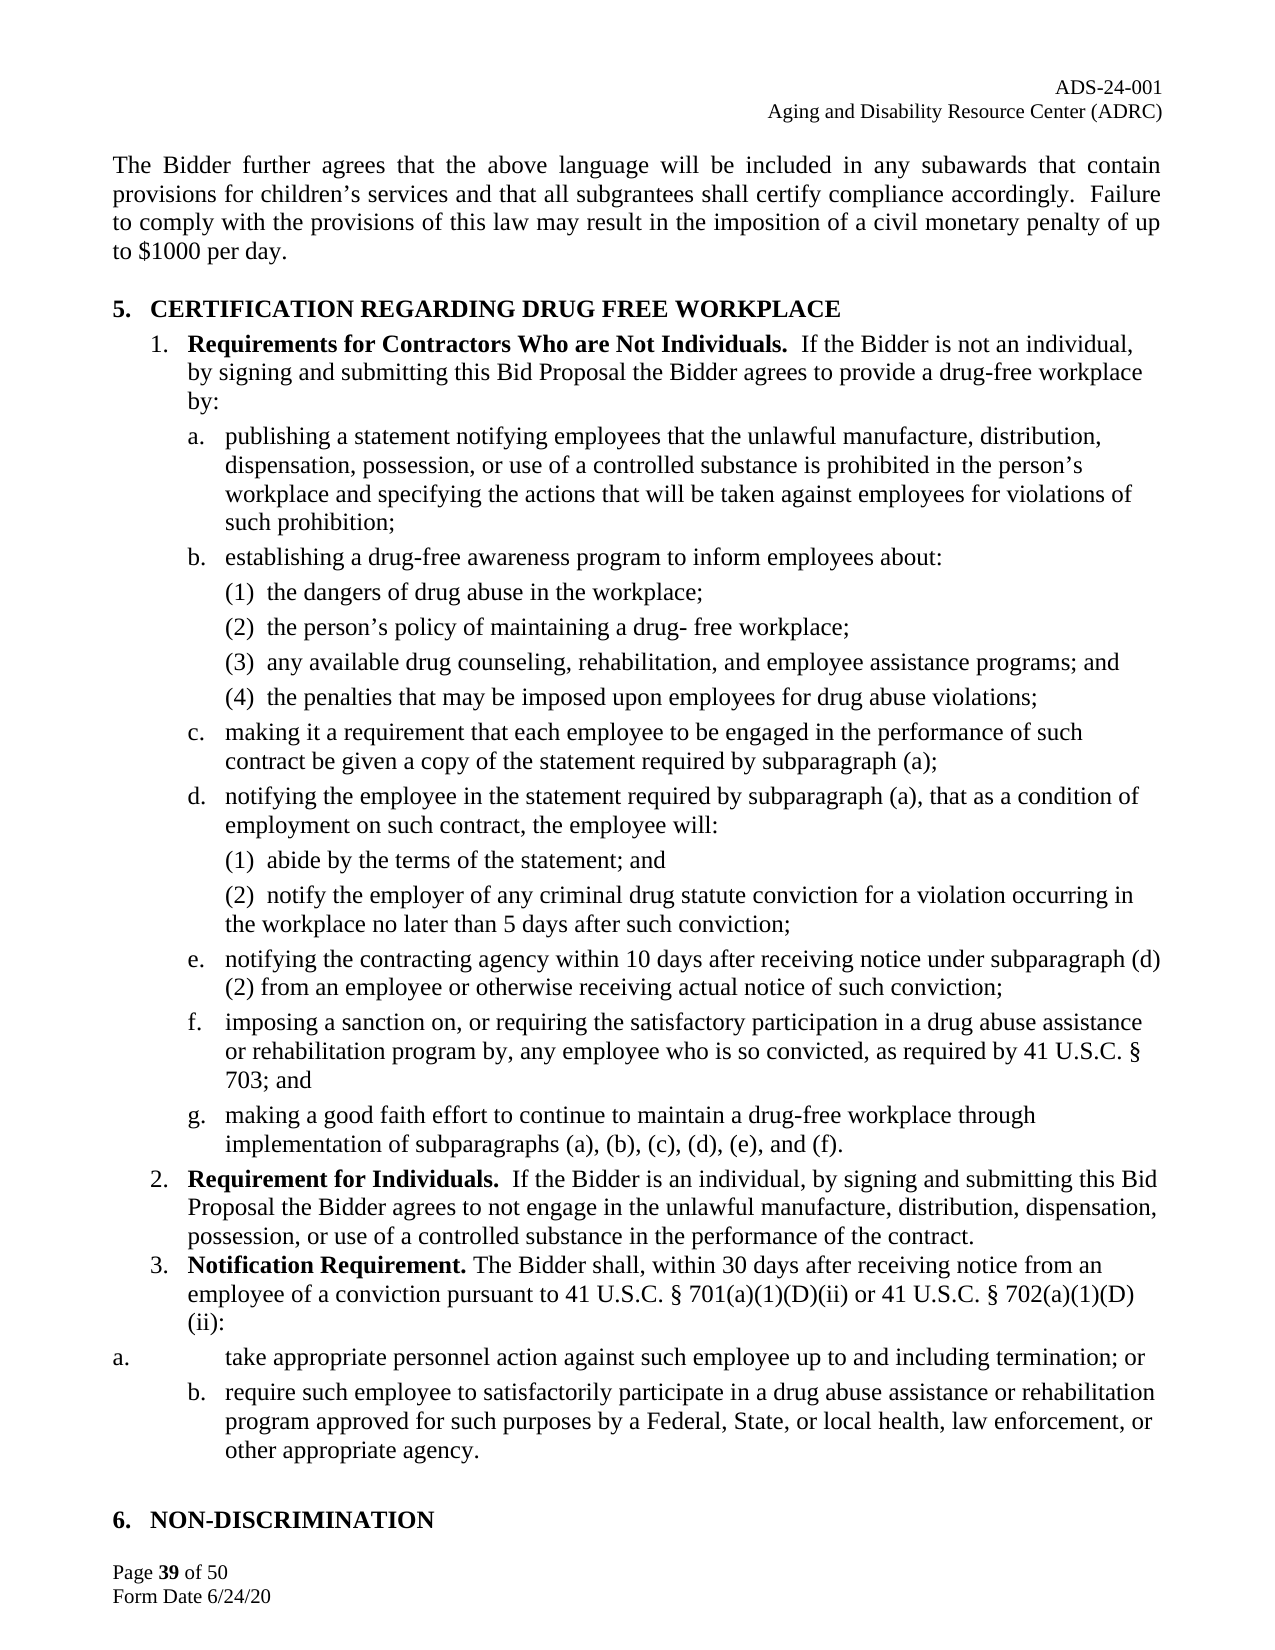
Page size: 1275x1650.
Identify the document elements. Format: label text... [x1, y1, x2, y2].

list Requirement for Individuals. If the Bidder is an individual, by signing and submitting this Bid Proposal the Bidder agrees to not engage in the unlawful manufacture, distribution, dispensation, possession, or use of a controlled substance in the performance of the contract. [150, 1164, 1162, 1250]
list publishing a statement notifying employees that the unlawful manufacture, distribution, dispensation, possession, or use of a controlled substance is prohibited in the person’s workplace and specifying the actions that will be taken against employees for violations of such prohibition; [187, 421, 1162, 536]
text (3) any available drug counseling, rehabilitation, and employee assistance programs; and [225, 647, 1162, 676]
list establishing a drug-free awareness program to inform employees about: [187, 542, 1162, 571]
text (2) the person’s policy of maintaining a drug- free workplace; [225, 612, 1162, 641]
list NON-DISCRIMINATION [112, 1505, 1162, 1534]
list require such employee to satisfactorily participate in a drug abuse assistance or rehabilitation program approved for such purposes by a Federal, State, or local health, law enforcement, or other appropriate agency. [187, 1377, 1162, 1464]
list take appropriate personnel action against such employee up to and including termination; or [112, 1342, 1162, 1371]
list CERTIFICATION REGARDING DRUG FREE WORKPLACE [112, 294, 1162, 322]
list notifying the contracting agency within 10 days after receiving notice under subparagraph (d)(2) from an employee or otherwise receiving actual notice of such conviction; [187, 944, 1162, 1001]
list Notification Requirement. The Bidder shall, within 30 days after receiving notice from an employee of a conviction pursuant to 41 U.S.C. § 701(a)(1)(D)(ii) or 41 U.S.C. § 702(a)(1)(D)(ii): [150, 1250, 1162, 1336]
text (2) notify the employer of any criminal drug statute conviction for a violation occurring in the workplace no later than 5 days after such conviction; [225, 880, 1162, 937]
list making a good faith effort to continue to maintain a drug-free workplace through implementation of subparagraphs (a), (b), (c), (d), (e), and (f). [187, 1100, 1162, 1157]
text (1) abide by the terms of the statement; and [225, 845, 1162, 874]
text The Bidder further agrees that the above language will be included in any subawards that contain provisions for children’s services and that all subgrantees shall certify compliance accordingly. Failure to comply with the provisions of this law may result in the imposition of a civil monetary penalty of up to $1000 per day. [112, 150, 1162, 265]
text (1) the dangers of drug abuse in the workplace; [225, 577, 1162, 606]
list making it a requirement that each employee to be engaged in the performance of such contract be given a copy of the statement required by subparagraph (a); [187, 717, 1162, 775]
list notifying the employee in the statement required by subparagraph (a), that as a condition of employment on such contract, the employee will: [187, 781, 1162, 839]
list Requirements for Contractors Who are Not Individuals. If the Bidder is not an individual, by signing and submitting this Bid Proposal the Bidder agrees to provide a drug-free workplace by: [150, 329, 1162, 415]
list imposing a sanction on, or requiring the satisfactory participation in a drug abuse assistance or rehabilitation program by, any employee who is so convicted, as required by 41 U.S.C. § 703; and [187, 1007, 1162, 1094]
text (4) the penalties that may be imposed upon employees for drug abuse violations; [225, 682, 1162, 711]
